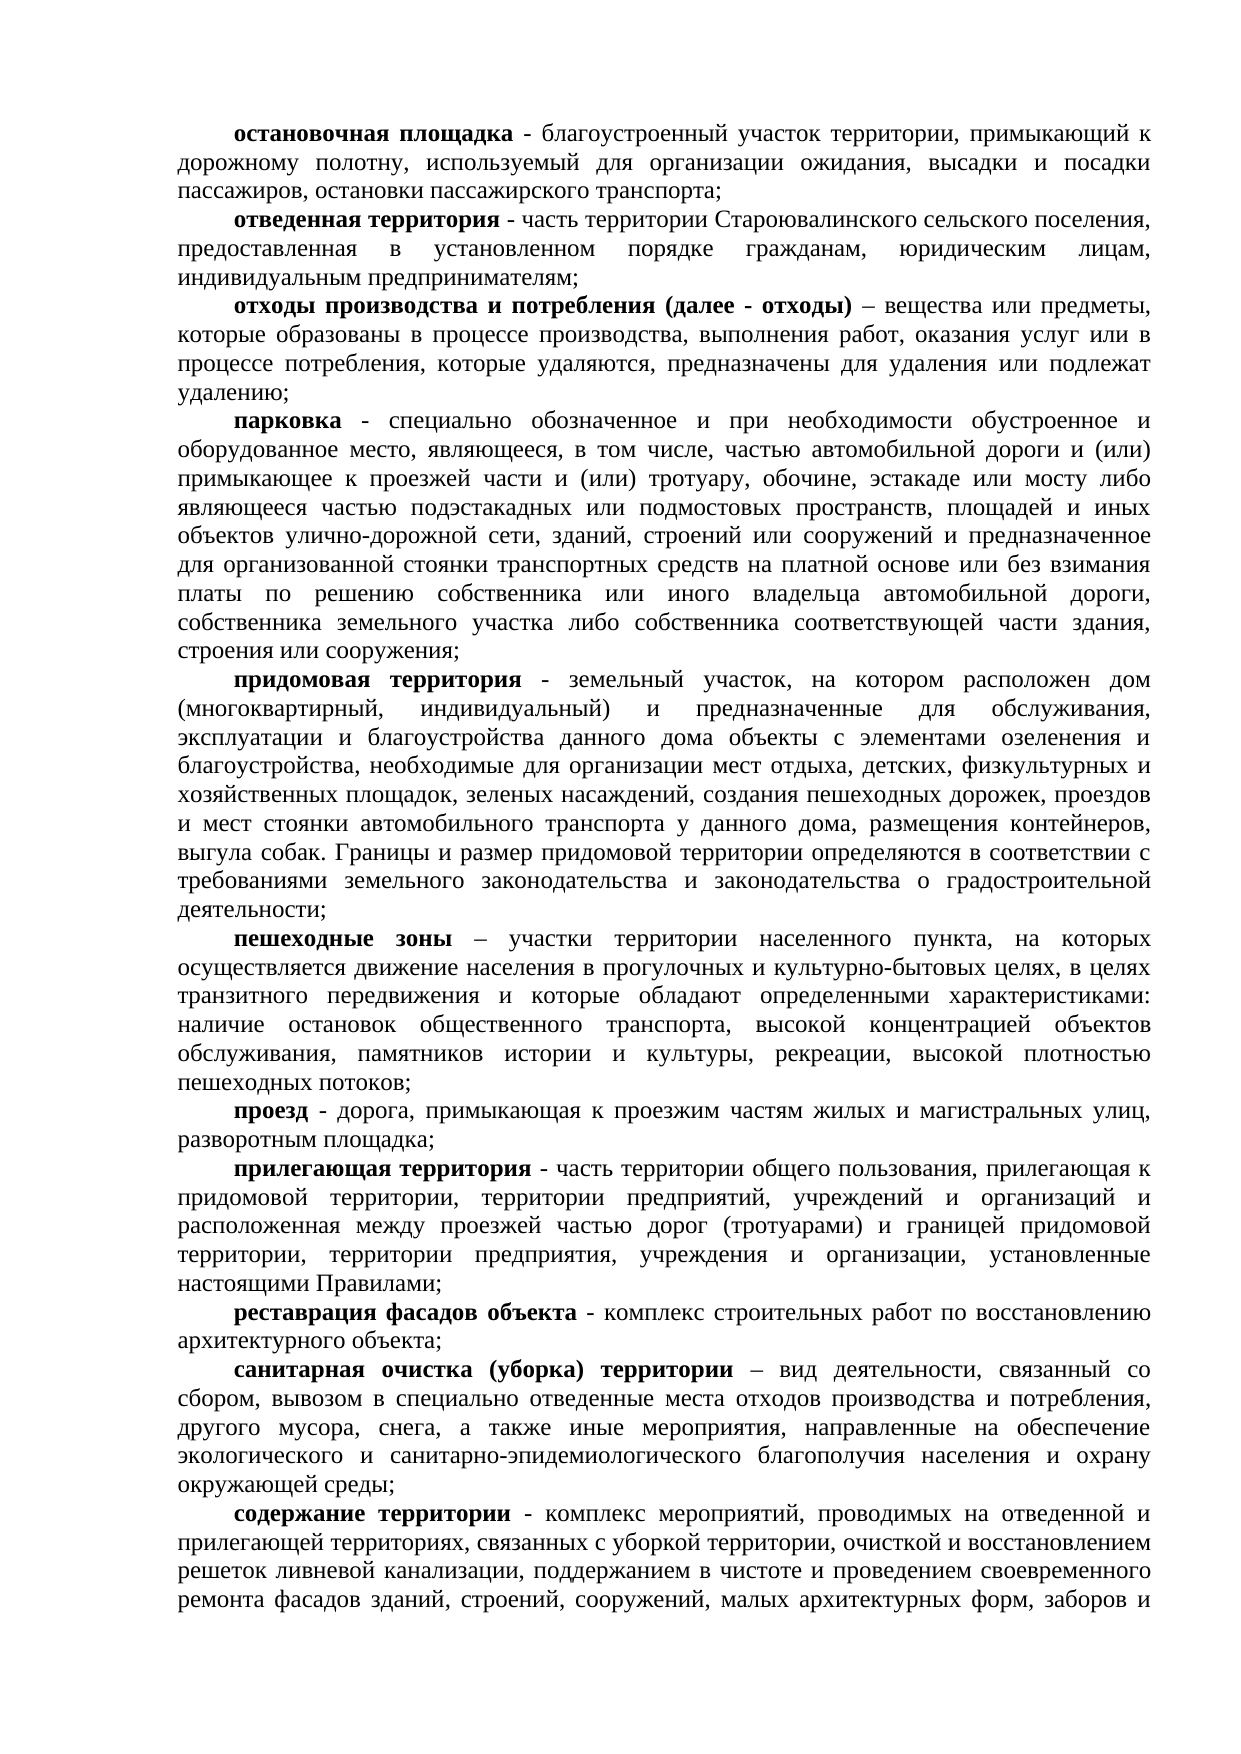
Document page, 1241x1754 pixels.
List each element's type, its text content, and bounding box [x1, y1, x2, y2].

text прилегающая территория - часть территории общего пользования, прилегающая к придомовой территории, территории предприятий, учреждений и организаций и расположенная между проезжей частью дорог (тротуарами) и границей придомовой территории, территории предприятия, учреждения и организации, установленные настоящими Правилами; [177, 1153, 1152, 1297]
text отходы производства и потребления (далее - отходы) – вещества или предметы, которые образованы в процессе производства, выполнения работ, оказания услуг или в процессе потребления, которые удаляются, предназначены для удаления или подлежат удалению; [177, 291, 1152, 406]
text остановочная площадка - благоустроенный участок территории, примыкающий к дорожному полотну, используемый для организации ожидания, высадки и посадки пассажиров, остановки пассажирского транспорта; [177, 118, 1152, 204]
text проезд - дорога, примыкающая к проезжим частям жилых и магистральных улиц, разворотным площадка; [177, 1096, 1152, 1153]
text санитарная очистка (уборка) территории – вид деятельности, связанный со сбором, вывозом в специально отведенные места отходов производства и потребления, другого мусора, снега, а также иные мероприятия, направленные на обеспечение экологического и санитарно-эпидемиологического благополучия населения и охрану окружающей среды; [177, 1354, 1152, 1498]
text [177, 1498, 1152, 1613]
text реставрация фасадов объекта - комплекс строительных работ по восстановлению архитектурного объекта; [177, 1297, 1152, 1354]
text отведенная территория - часть территории Староювалинского сельского поселения, предоставленная в установленном порядке гражданам, юридическим лицам, индивидуальным предпринимателям; [177, 204, 1152, 291]
text придомовая территория - земельный участок, на котором расположен дом (многоквартирный, индивидуальный) и предназначенные для обслуживания, эксплуатации и благоустройства данного дома объекты с элементами озеленения и благоустройства, необходимые для организации мест отдыха, детских, физкультурных и хозяйственных площадок, зеленых насаждений, создания пешеходных дорожек, проездов и мест стоянки автомобильного транспорта у данного дома, размещения контейнеров, выгула собак. Границы и размер придомовой территории определяются в соответствии с требованиями земельного законодательства и законодательства о градостроительной деятельности; [177, 664, 1152, 923]
text парковка - специально обозначенное и при необходимости обустроенное и оборудованное место, являющееся, в том числе, частью автомобильной дороги и (или) примыкающее к проезжей части и (или) тротуару, обочине, эстакаде или мосту либо являющееся частью подэстакадных или подмостовых пространств, площадей и иных объектов улично-дорожной сети, зданий, строений или сооружений и предназначенное для организованной стоянки транспортных средств на платной основе или без взимания платы по решению собственника или иного владельца автомобильной дороги, собственника земельного участка либо собственника соответствующей части здания, строения или сооружения; [177, 406, 1152, 664]
text пешеходные зоны – участки территории населенного пункта, на которых осуществляется движение населения в прогулочных и культурно-бытовых целях, в целях транзитного передвижения и которые обладают определенными характеристиками: наличие остановок общественного транспорта, высокой концентрацией объектов обслуживания, памятников истории и культуры, рекреации, высокой плотностью пешеходных потоков; [177, 923, 1152, 1096]
